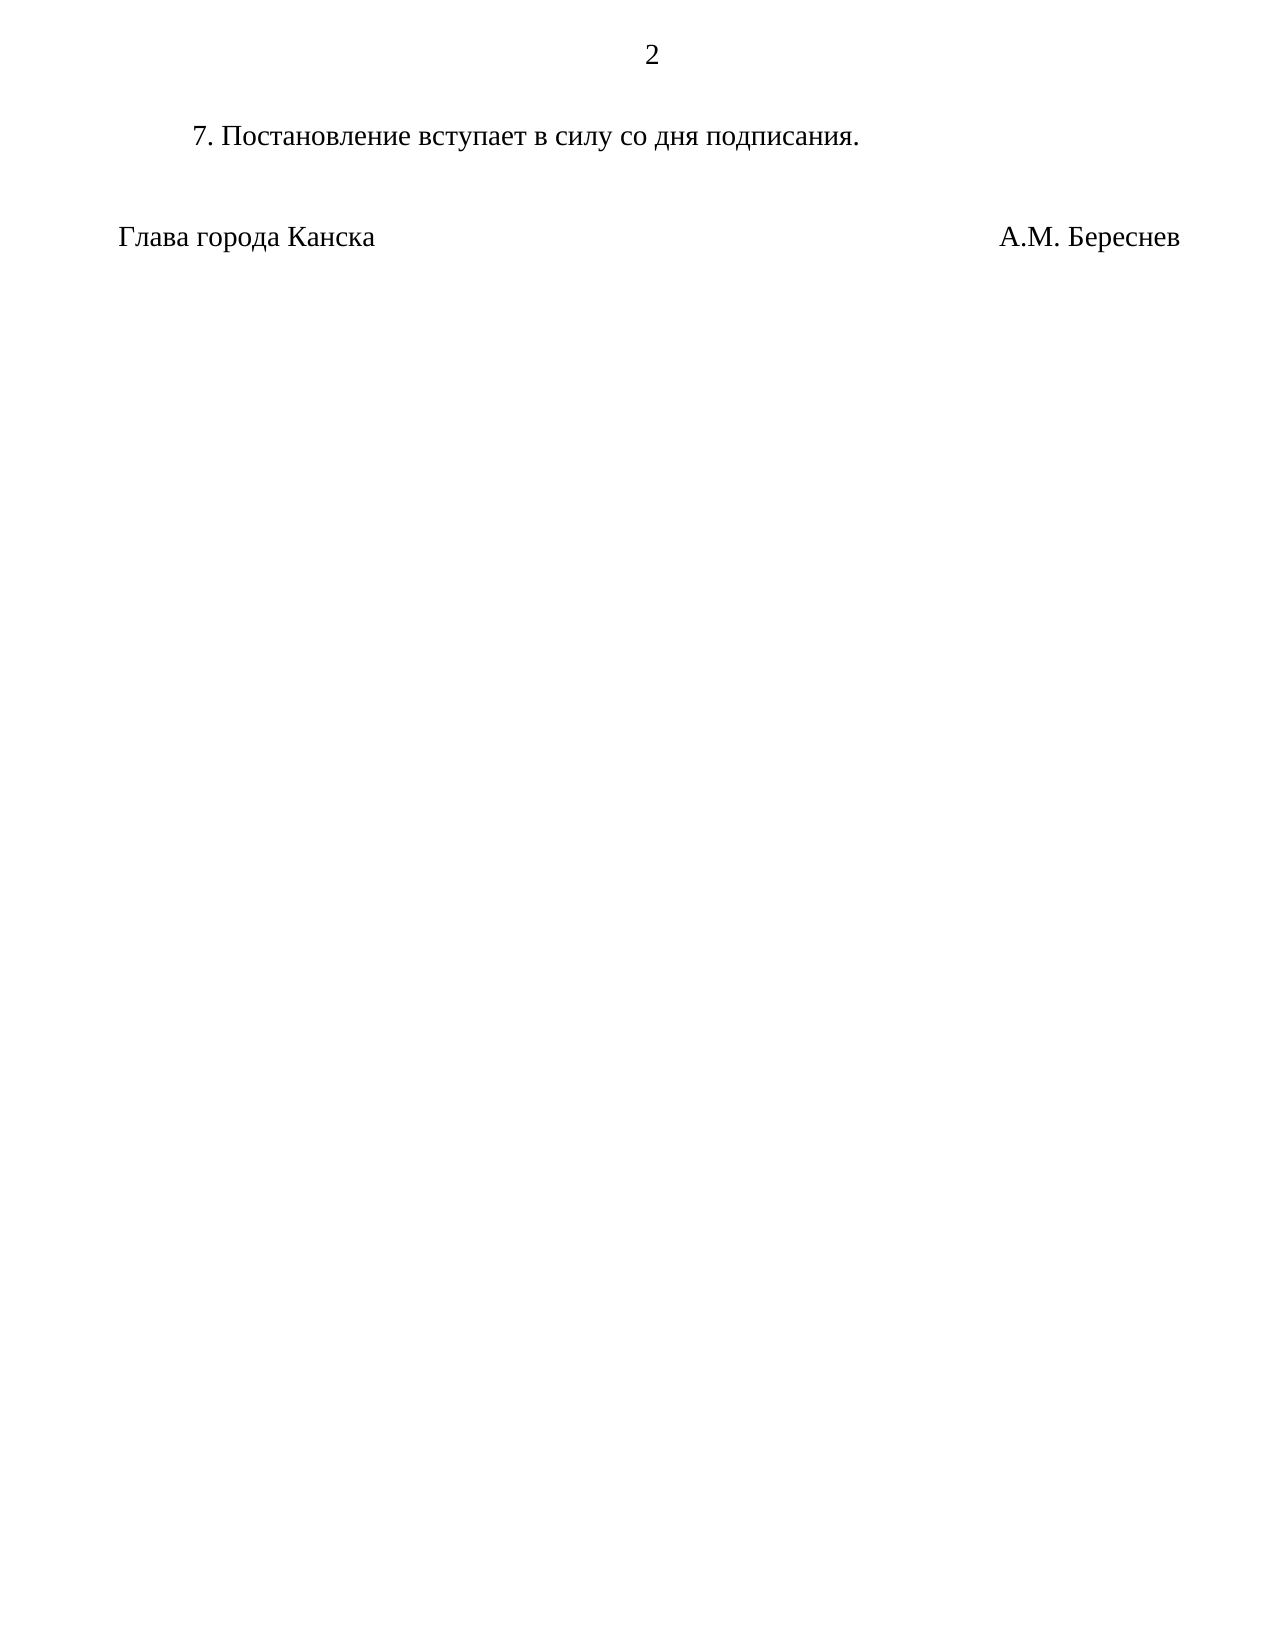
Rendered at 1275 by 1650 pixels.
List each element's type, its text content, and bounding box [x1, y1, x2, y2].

text 7. Постановление вступает в силу со дня подписания. [118, 118, 1186, 152]
text Глава города Канска А.М. Береснев [118, 219, 1186, 252]
